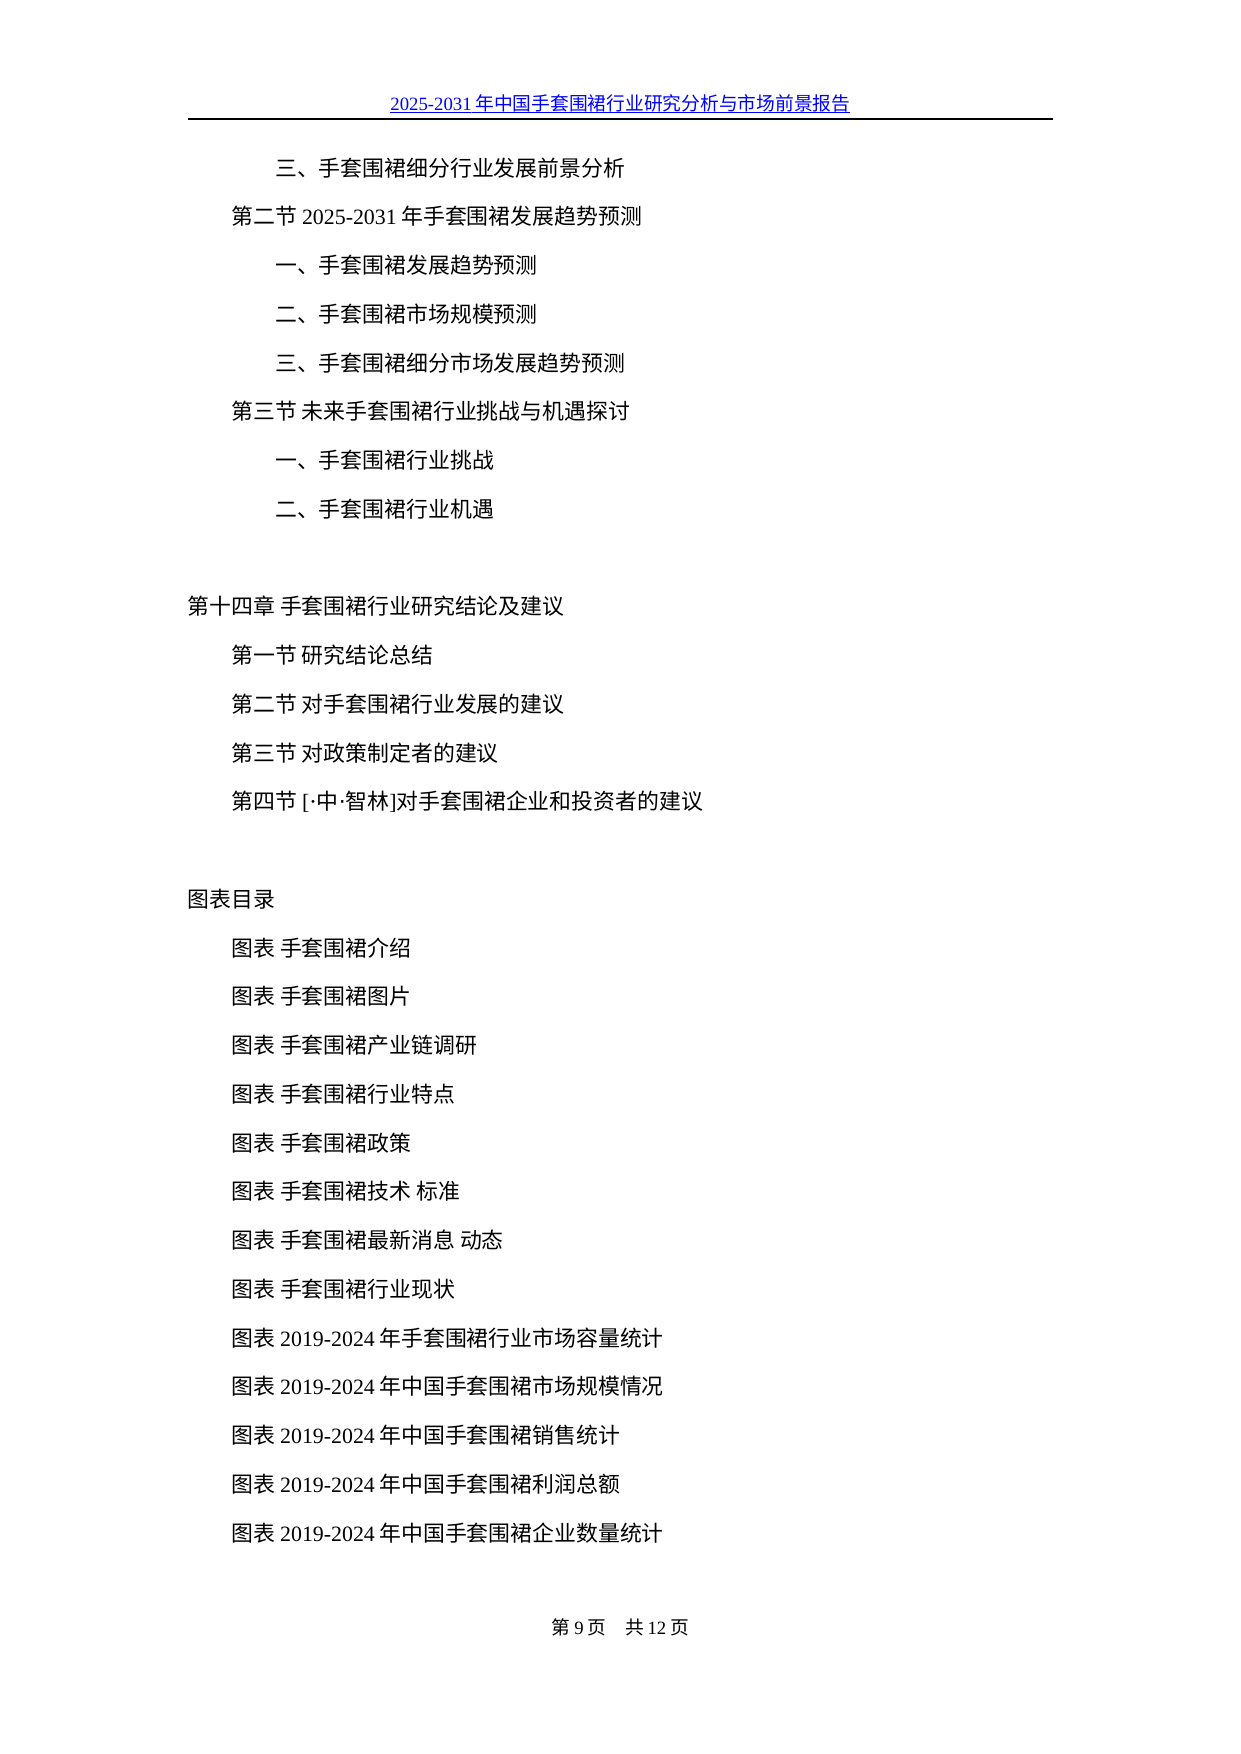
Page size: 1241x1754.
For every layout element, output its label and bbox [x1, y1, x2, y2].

text [187, 150, 1053, 1548]
